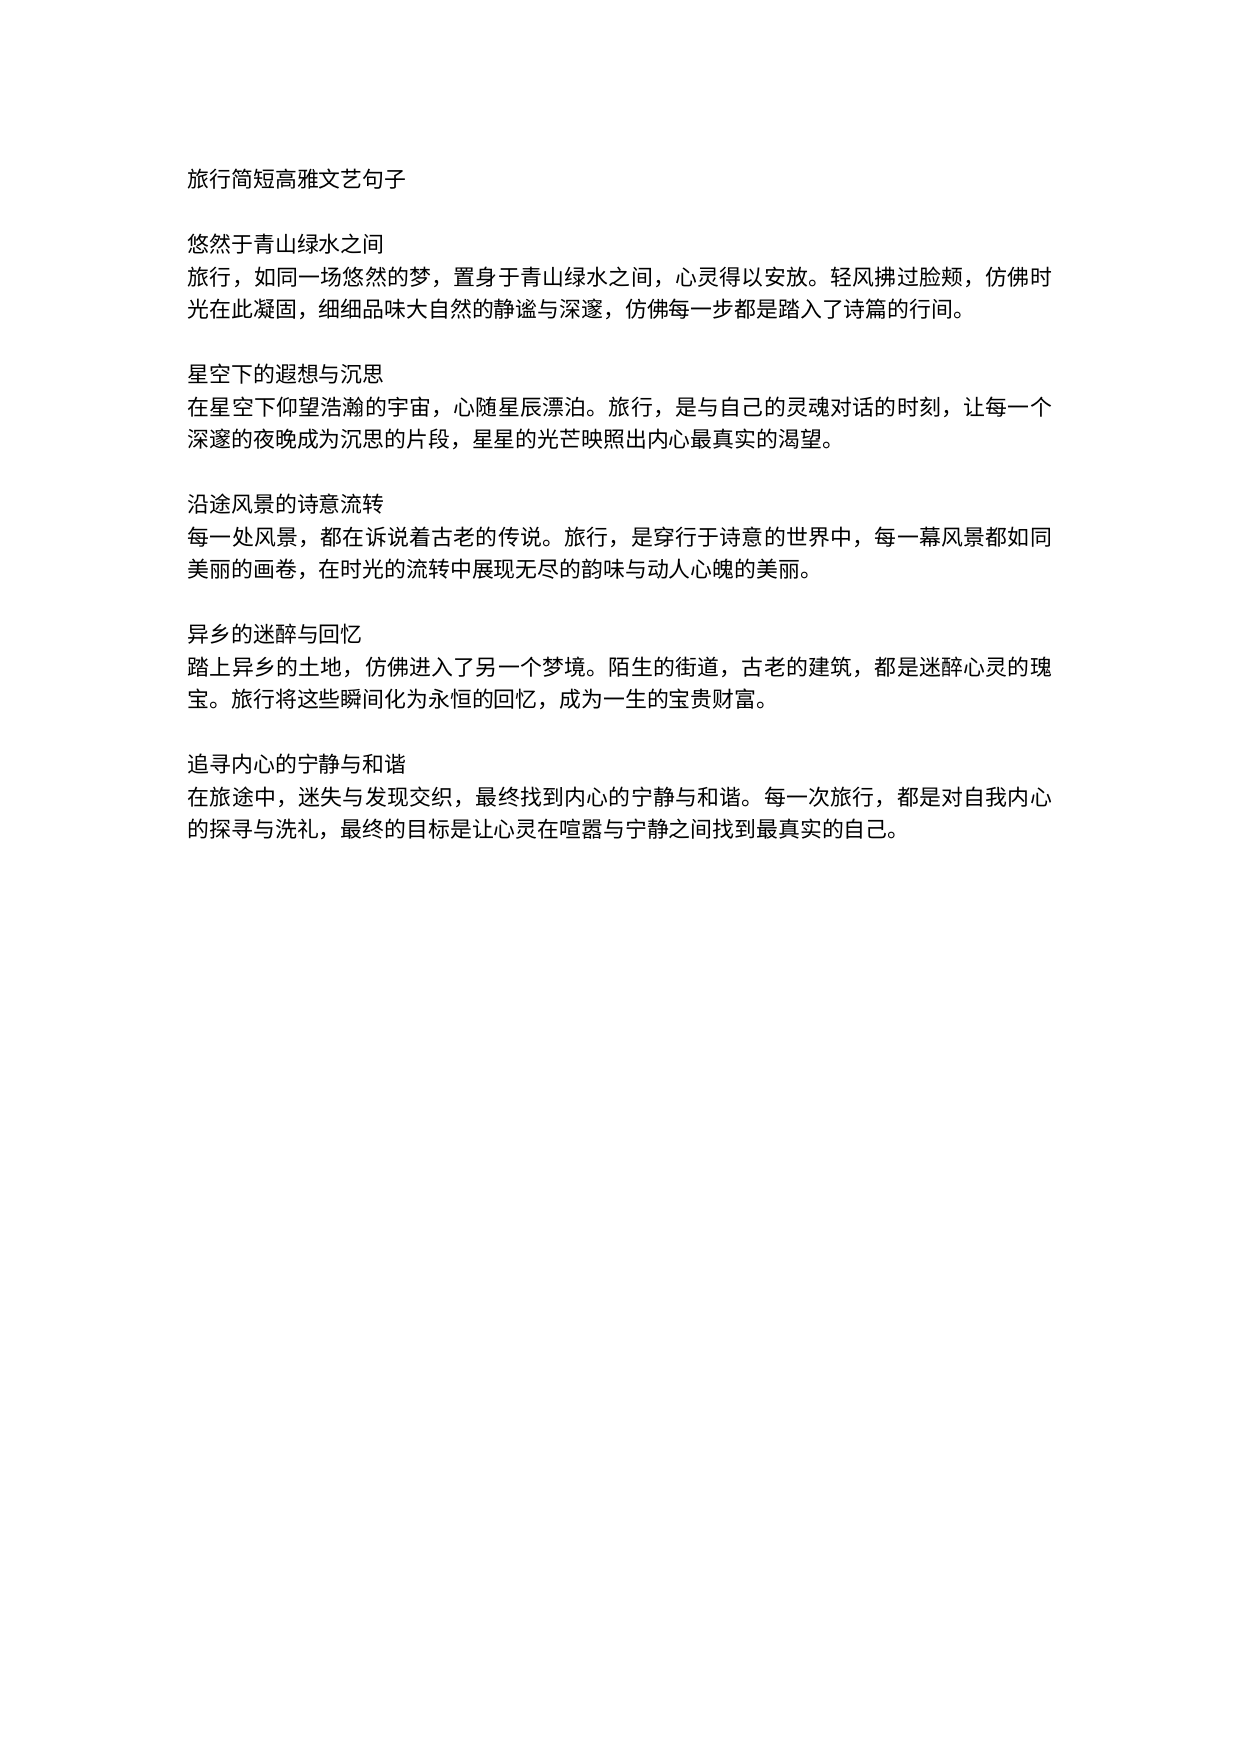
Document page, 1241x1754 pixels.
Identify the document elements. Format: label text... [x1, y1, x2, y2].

text 旅行，如同一场悠然的梦，置身于青山绿水之间，心灵得以安放。轻风拂过脸颊，仿佛时光在此凝固，细细品味大自然的静谧与深邃，仿佛每一步都是踏入了诗篇的行间。 [187, 259, 1053, 324]
text 异乡的迷醉与回忆 [187, 617, 1053, 649]
text 踏上异乡的土地，仿佛进入了另一个梦境。陌生的街道，古老的建筑，都是迷醉心灵的瑰宝。旅行将这些瞬间化为永恒的回忆，成为一生的宝贵财富。 [187, 649, 1053, 714]
text 在星空下仰望浩瀚的宇宙，心随星辰漂泊。旅行，是与自己的灵魂对话的时刻，让每一个深邃的夜晚成为沉思的片段，星星的光芒映照出内心最真实的渴望。 [187, 389, 1053, 454]
text 在旅途中，迷失与发现交织，最终找到内心的宁静与和谐。每一次旅行，都是对自我内心的探寻与洗礼，最终的目标是让心灵在喧嚣与宁静之间找到最真实的自己。 [187, 779, 1053, 844]
text 悠然于青山绿水之间 [187, 227, 1053, 259]
text 追寻内心的宁静与和谐 [187, 747, 1053, 779]
text 星空下的遐想与沉思 [187, 357, 1053, 389]
text 旅行简短高雅文艺句子 [187, 162, 1053, 194]
text 沿途风景的诗意流转 [187, 487, 1053, 519]
text 每一处风景，都在诉说着古老的传说。旅行，是穿行于诗意的世界中，每一幕风景都如同美丽的画卷，在时光的流转中展现无尽的韵味与动人心魄的美丽。 [187, 519, 1053, 584]
